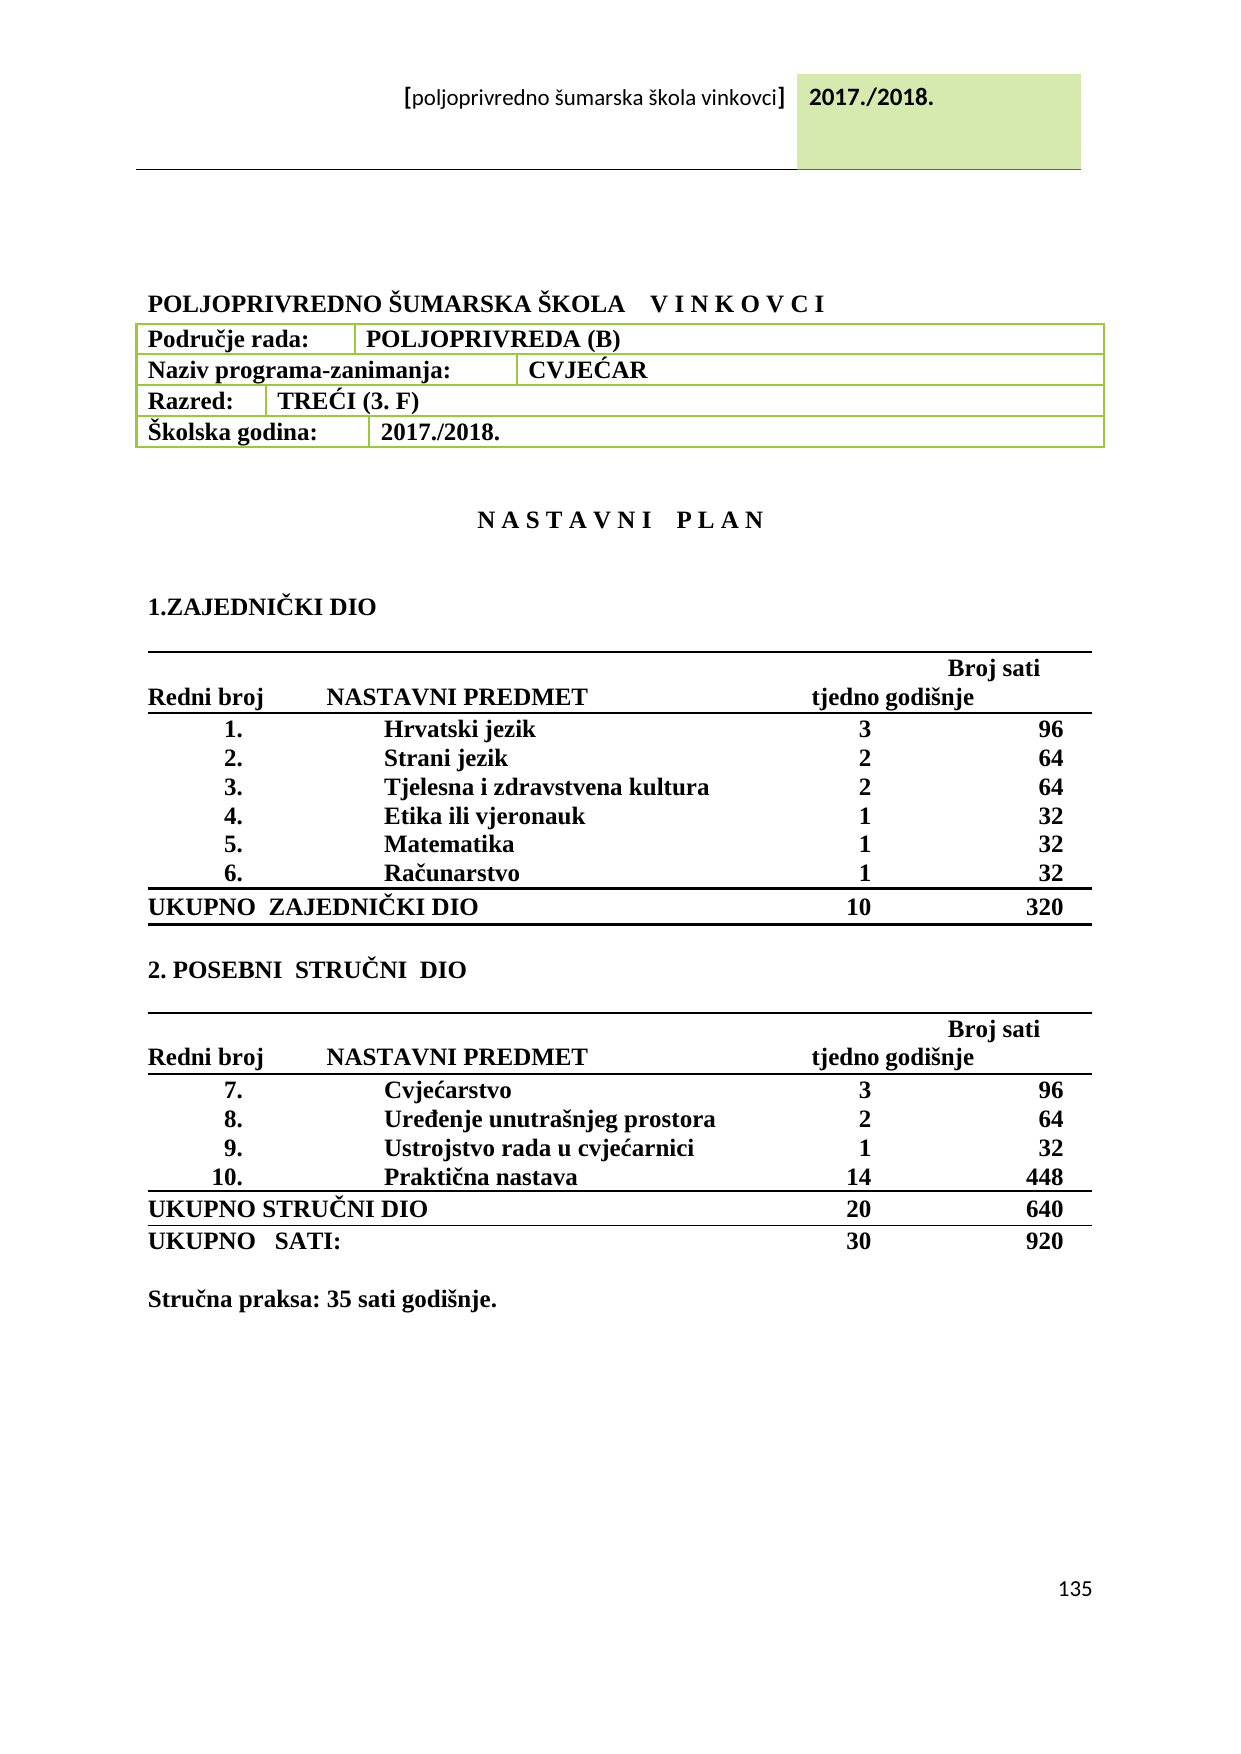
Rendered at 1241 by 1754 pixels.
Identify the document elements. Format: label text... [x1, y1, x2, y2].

text 1. Hrvatski jezik 3 96 [148, 714, 1092, 743]
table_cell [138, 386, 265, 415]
text 4. Etika ili vjeronauk 1 32 [148, 801, 1092, 829]
text 5. Matematika 1 32 [148, 829, 1092, 858]
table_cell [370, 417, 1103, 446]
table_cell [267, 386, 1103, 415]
text 8. Uređenje unutrašnjeg prostora 2 64 [148, 1104, 1092, 1133]
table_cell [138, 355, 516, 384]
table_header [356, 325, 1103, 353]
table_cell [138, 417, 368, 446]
text 1.ZAJEDNIČKI DIO [148, 592, 1092, 620]
text UKUPNO SATI: 30 920 [148, 1226, 1092, 1255]
text 9. Ustrojstvo rada u cvjećarnici 1 32 [148, 1133, 1092, 1162]
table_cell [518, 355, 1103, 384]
text UKUPNO STRUČNI DIO 20 640 [148, 1192, 1092, 1225]
text 6. Računarstvo 1 32 [148, 858, 1092, 887]
text 7. Cvjećarstvo 3 96 [148, 1075, 1092, 1104]
text Redni broj NASTAVNI PREDMET tjedno godišnje [148, 682, 1092, 712]
text Broj sati [148, 653, 1092, 682]
text POLJOPRIVREDNO ŠUMARSKA ŠKOLA V I N K O V C I [148, 289, 1092, 318]
text N A S T A V N I P L A N [148, 505, 1092, 534]
text Broj sati [148, 1014, 1092, 1042]
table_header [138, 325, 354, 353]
text 2. Strani jezik 2 64 [148, 743, 1092, 772]
text 3. Tjelesna i zdravstvena kultura 2 64 [148, 772, 1092, 801]
text 10. Praktična nastava 14 448 [148, 1162, 1092, 1190]
text 2. POSEBNI STRUČNI DIO [148, 955, 1092, 984]
text UKUPNO ZAJEDNIČKI DIO 10 320 [148, 890, 1092, 923]
text Stručna praksa: 35 sati godišnje. [148, 1284, 1092, 1313]
text Redni broj NASTAVNI PREDMET tjedno godišnje [148, 1042, 1092, 1073]
